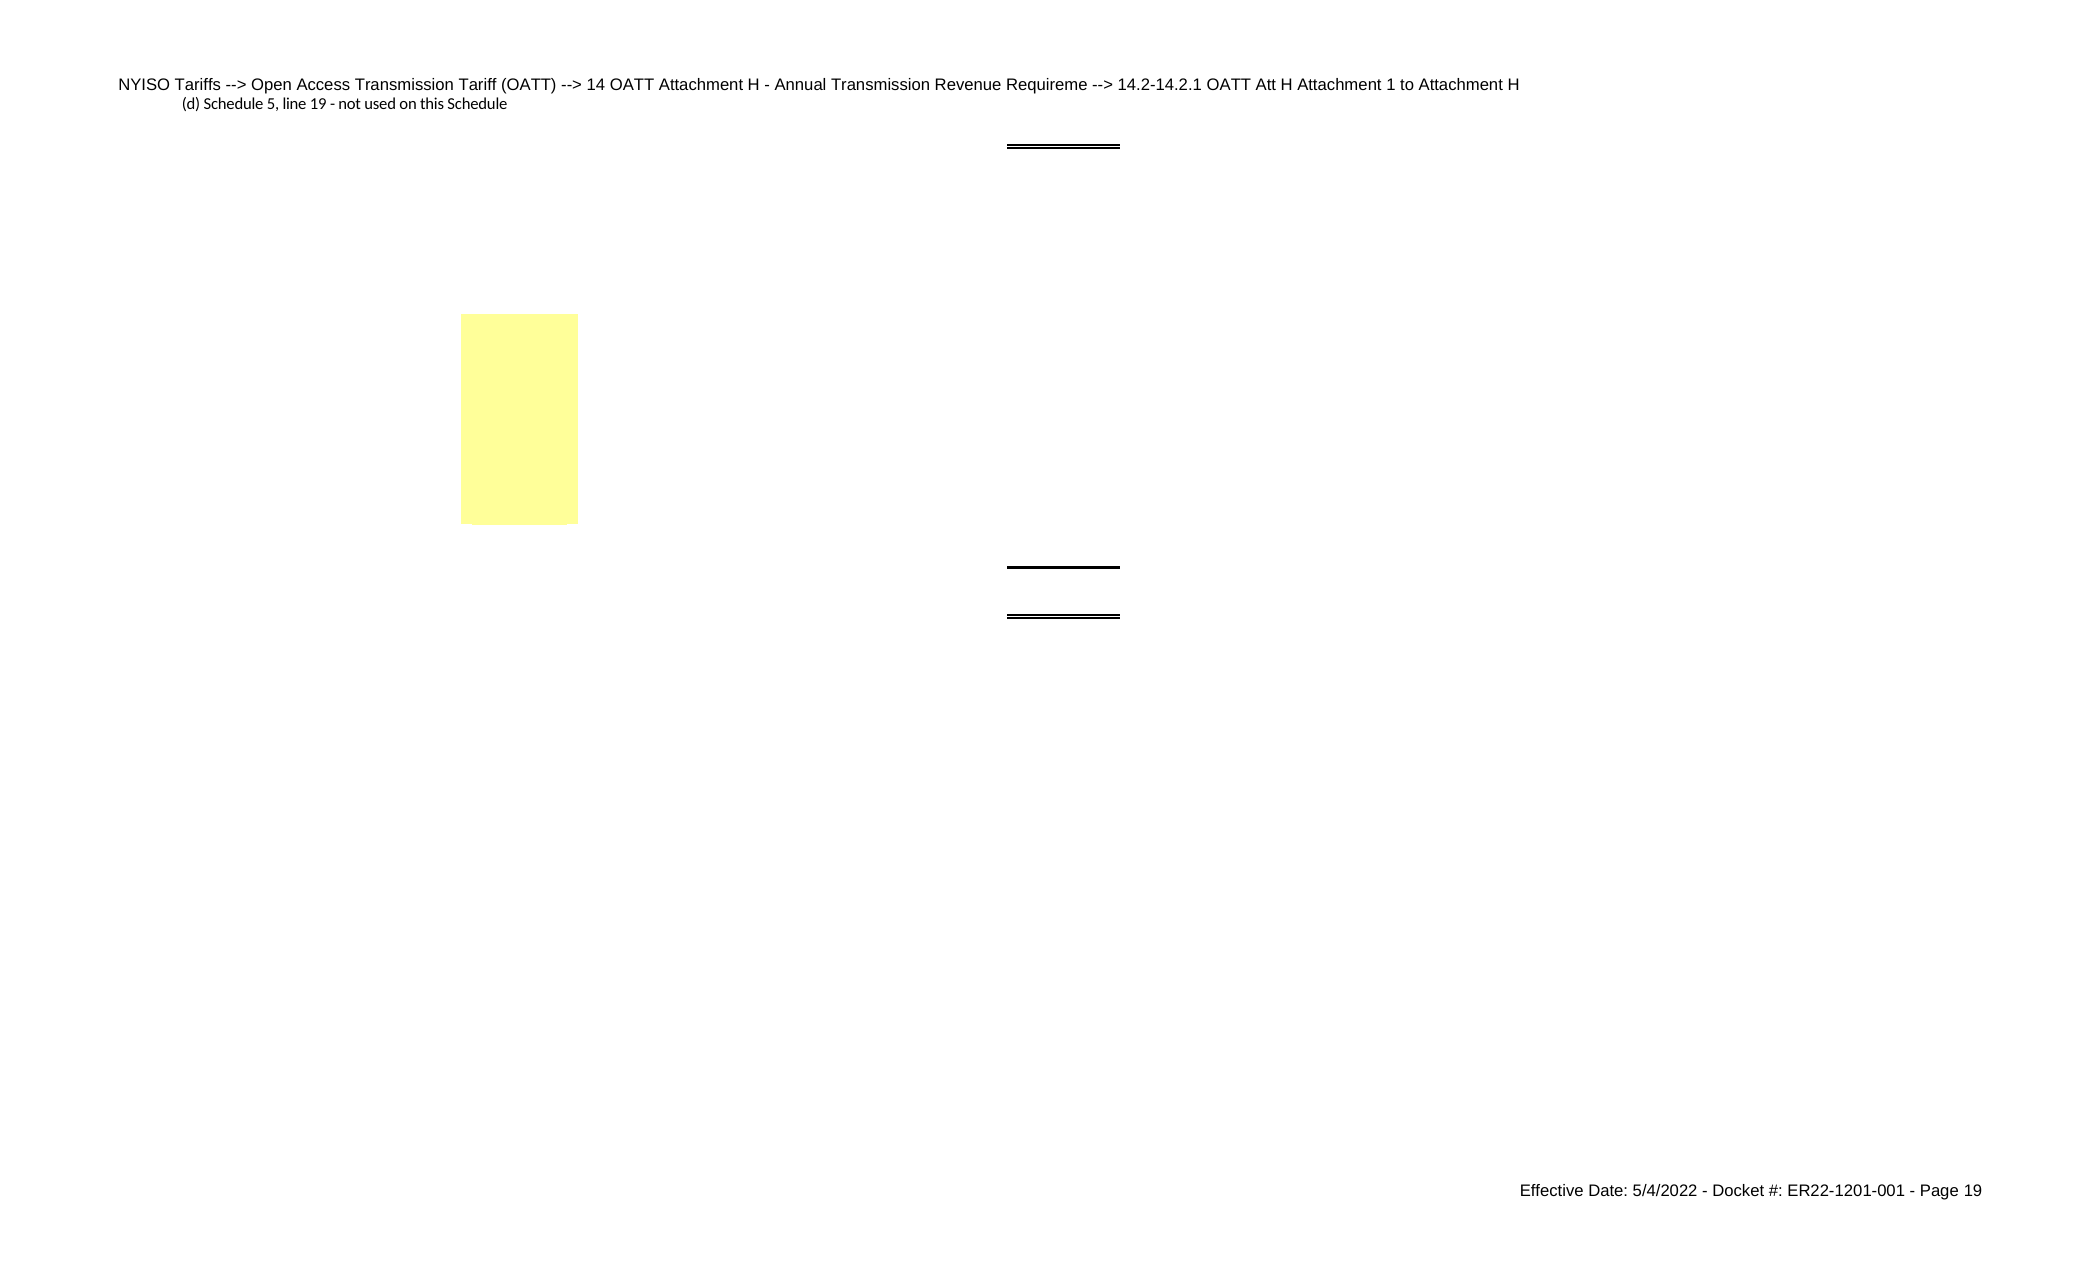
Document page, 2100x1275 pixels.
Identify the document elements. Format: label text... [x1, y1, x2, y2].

text (d) Schedule 5, line 19 - not used on this Schedule [182, 94, 2100, 113]
